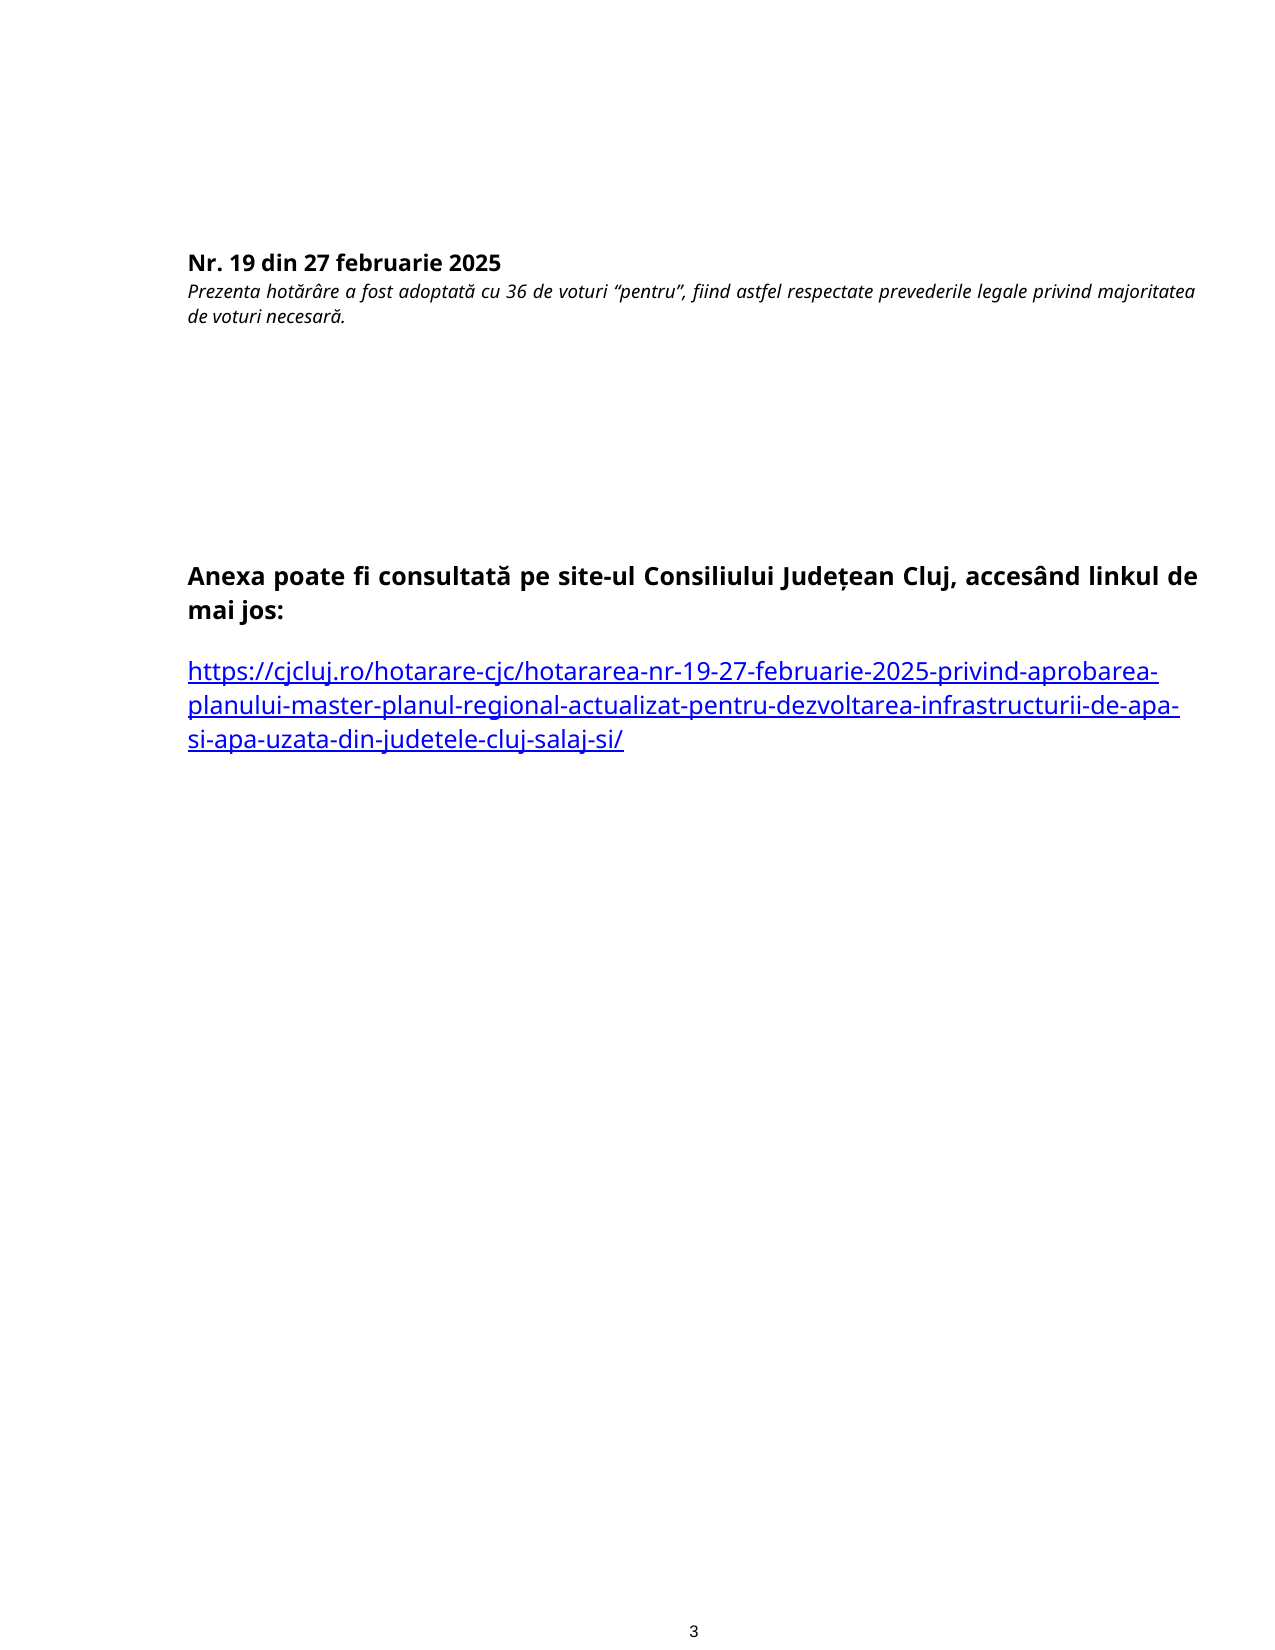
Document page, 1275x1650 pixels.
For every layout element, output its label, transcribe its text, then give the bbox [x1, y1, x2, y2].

text Prezenta hotărâre a fost adoptată cu 36 de voturi “pentru”, fiind astfel respectate prevederile legale privind majoritatea de voturi necesară. [187, 278, 1200, 329]
text https://cjcluj.ro/hotarare-cjc/hotararea-nr-19-27-februarie-2025-privind-aprobarea-planului-master-planul-regional-actualizat-pentru-dezvoltarea-infrastructurii-de-apa-si-apa-uzata-din-judetele-cluj-salaj-si/ [187, 653, 1200, 756]
text Nr. 19 din 27 februarie 2025 [187, 247, 1200, 278]
text Anexa poate fi consultată pe site-ul Consiliului Județean Cluj, accesând linkul de mai jos: [187, 559, 1200, 627]
